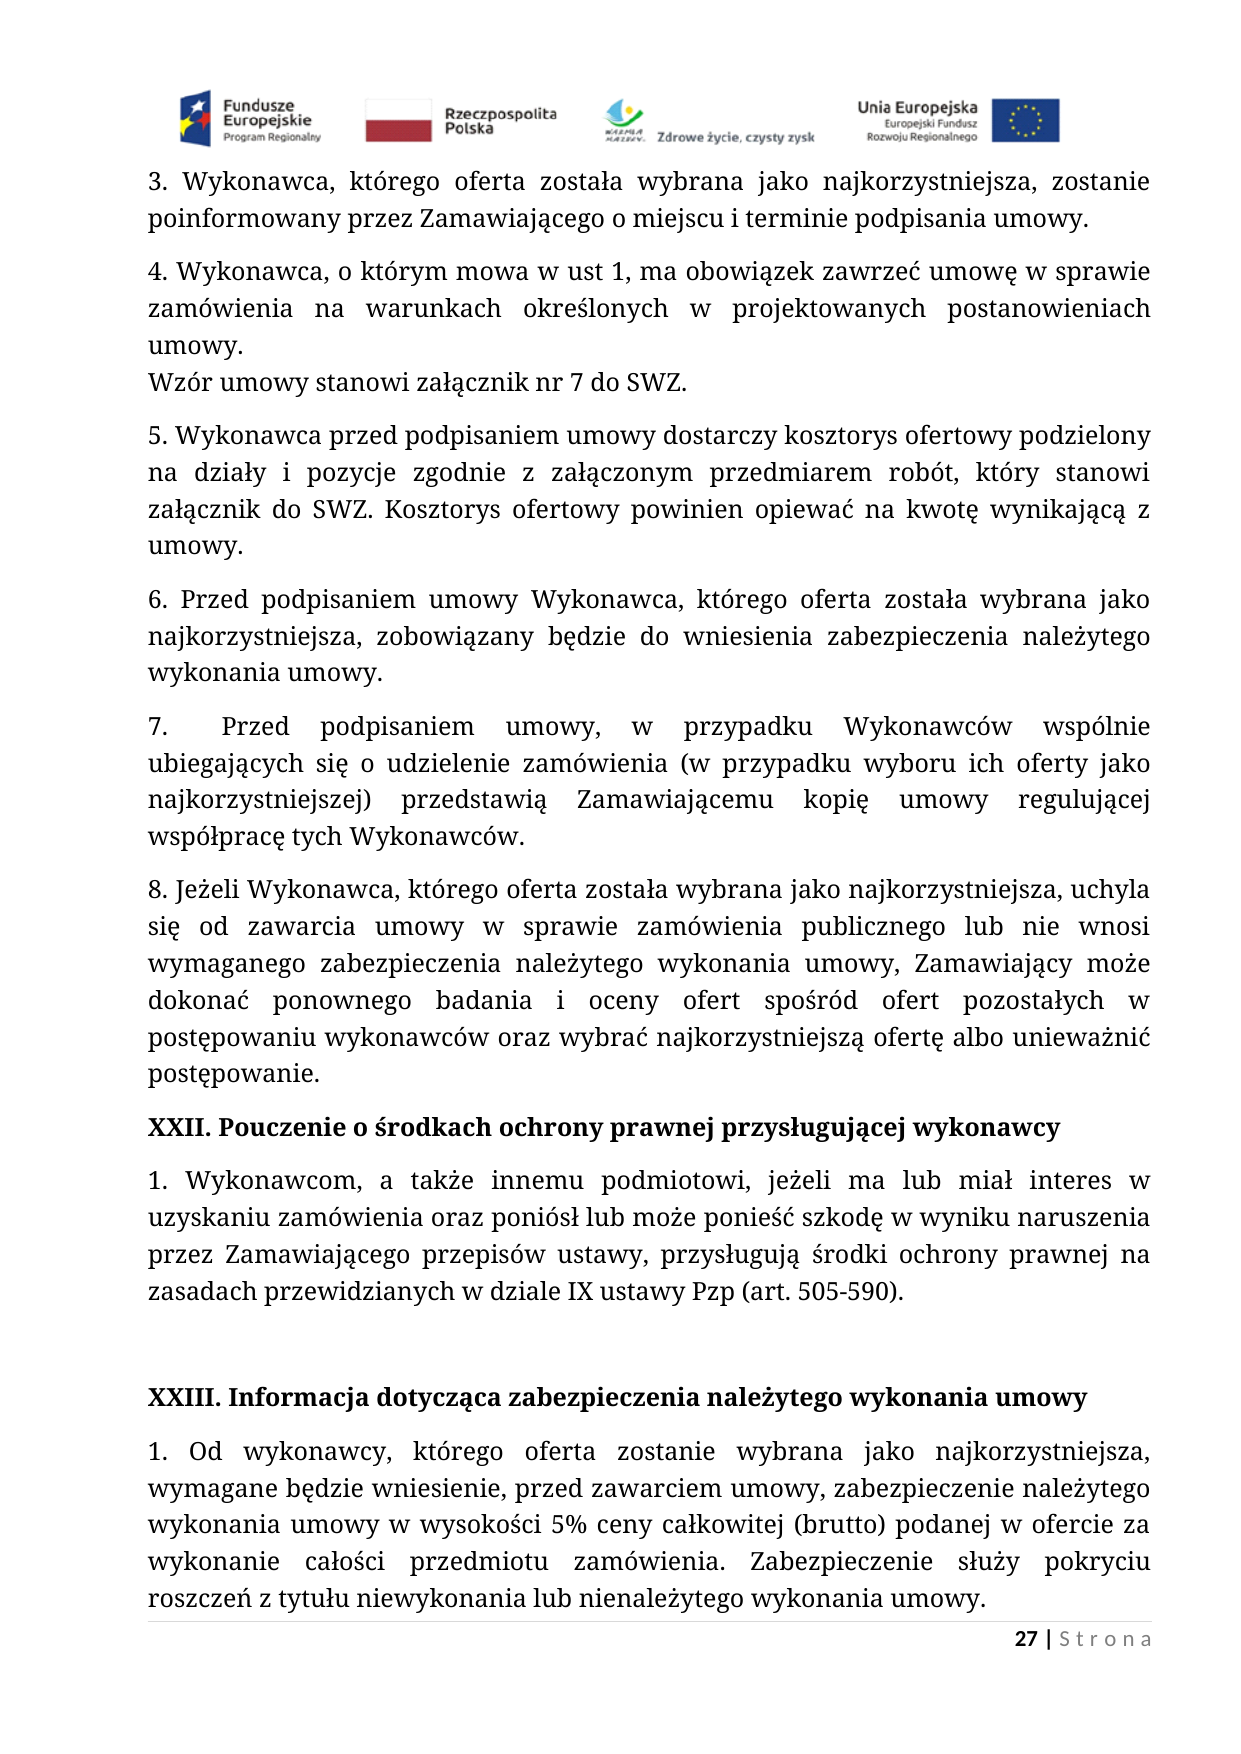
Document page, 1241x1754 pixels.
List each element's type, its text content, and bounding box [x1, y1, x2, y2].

text 1. Wykonawcom, a także innemu podmiotowi, jeżeli ma lub miał interes w uzyskaniu zamówienia oraz poniósł lub może ponieść szkodę w wyniku naruszenia przez Zamawiającego przepisów ustawy, przysługują środki ochrony prawnej na zasadach przewidzianych w dziale IX ustawy Pzp (art. 505-590). [148, 1163, 1152, 1307]
text 8. Jeżeli Wykonawca, którego oferta została wybrana jako najkorzystniejsza, uchyla się od zawarcia umowy w sprawie zamówienia publicznego lub nie wnosi wymaganego zabezpieczenia należytego wykonania umowy, Zamawiający może dokonać ponownego badania i oceny ofert spośród ofert pozostałych w postępowaniu wykonawców oraz wybrać najkorzystniejszą ofertę albo unieważnić postępowanie. [148, 872, 1152, 1090]
text XXIII. Informacja dotycząca zabezpieczenia należytego wykonania umowy [148, 1380, 1152, 1414]
text 5. Wykonawca przed podpisaniem umowy dostarczy kosztorys ofertowy podzielony na działy i pozycje zgodnie z załączonym przedmiarem robót, który stanowi załącznik do SWZ. Kosztorys ofertowy powinien opiewać na kwotę wynikającą z umowy. [148, 418, 1152, 562]
text 7. Przed podpisaniem umowy, w przypadku Wykonawców wspólnie ubiegających się o udzielenie zamówienia (w przypadku wyboru ich oferty jako najkorzystniejszej) przedstawią Zamawiającemu kopię umowy regulującej współpracę tych Wykonawców. [148, 708, 1152, 853]
text 6. Przed podpisaniem umowy Wykonawca, którego oferta została wybrana jako najkorzystniejsza, zobowiązany będzie do wniesienia zabezpieczenia należytego wykonania umowy. [148, 581, 1152, 689]
text 1. Od wykonawcy, którego oferta zostanie wybrana jako najkorzystniejsza, wymagane będzie wniesienie, przed zawarciem umowy, zabezpieczenie należytego wykonania umowy w wysokości 5% ceny całkowitej (brutto) podanej w ofercie za wykonanie całości przedmiotu zamówienia. Zabezpieczenie służy pokryciu roszczeń z tytułu niewykonania lub nienależytego wykonania umowy. [148, 1433, 1152, 1615]
text 3. Wykonawca, którego oferta została wybrana jako najkorzystniejsza, zostanie poinformowany przez Zamawiającego o miejscu i terminie podpisania umowy. [148, 164, 1152, 234]
text 4. Wykonawca, o którym mowa w ust 1, ma obowiązek zawrzeć umowę w sprawie zamówienia na warunkach określonych w projektowanych postanowieniach umowy. Wzór umowy stanowi załącznik nr 7 do SWZ. [148, 254, 1152, 398]
text XXII. Pouczenie o środkach ochrony prawnej przysługującej wykonawcy [148, 1109, 1152, 1143]
picture [147, 73, 1093, 164]
